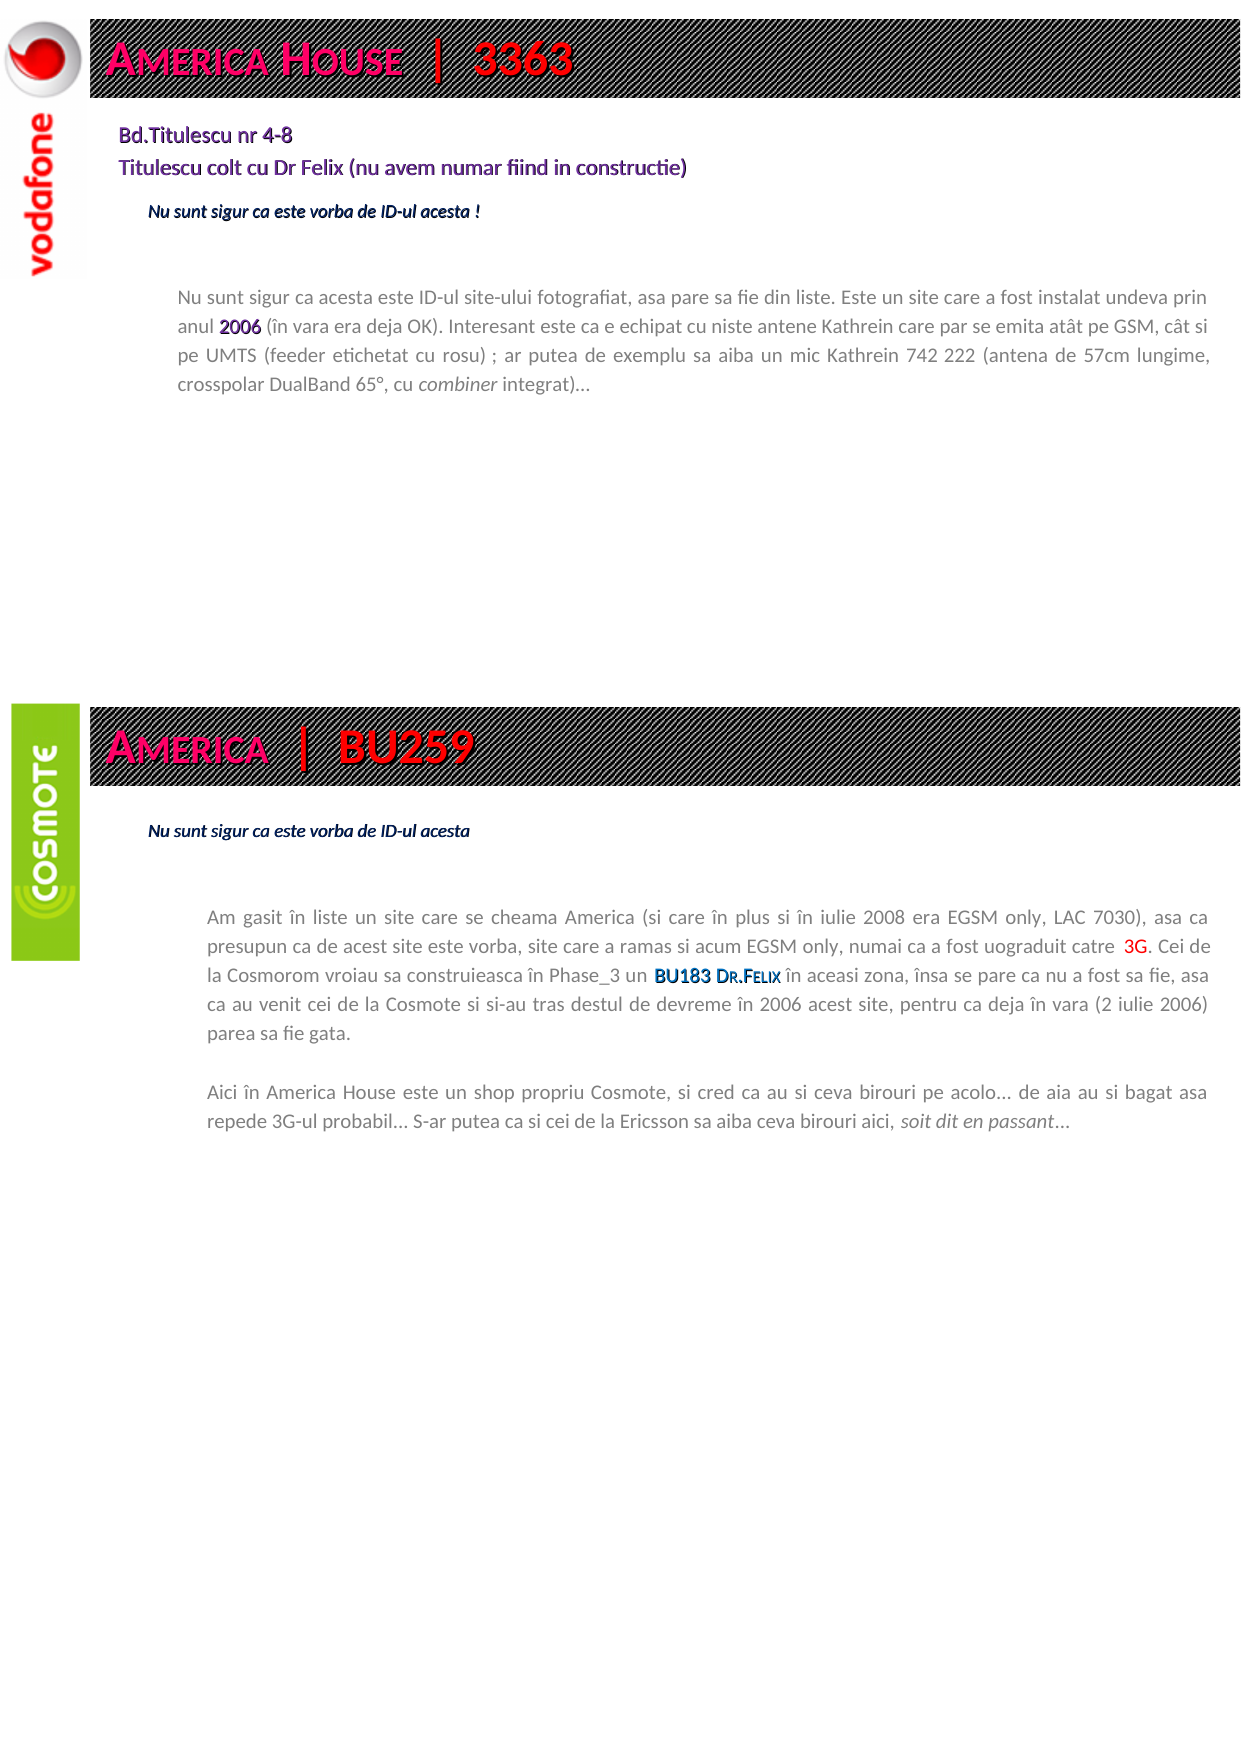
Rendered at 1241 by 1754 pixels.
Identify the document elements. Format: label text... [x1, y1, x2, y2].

picture [90, 19, 1241, 98]
text Nu sunt sigur ca este vorba de ID-ul acesta ! [148, 199, 1181, 222]
text Nu sunt sigur ca acesta este ID-ul site-ului fotografiat, asa pare sa fie din liste. Este un site care a fost instalat undeva prin anul 2006 (în vara era deja OK). Interesant este ca e echipat cu niste antene Kathrein care par se emita atât pe GSM, cât si pe UMTS (feeder etichetat cu rosu) ; ar putea de exemplu sa aiba un mic Kathrein 742 222 (antena de 57cm lungime, crosspolar DualBand 65°, cu combiner integrat)… [177, 284, 1211, 397]
text Aici în America House este un shop propriu Cosmote, si cred ca au si ceva birouri pe acolo... de aia au si bagat asa repede 3G-ul probabil... S-ar putea ca si cei de la Ericsson sa aiba ceva birouri aici, soit dit en passant... [207, 1079, 1211, 1133]
text Bd.Titulescu nr 4-8 [118, 120, 1092, 148]
picture [90, 707, 1241, 786]
text Titulescu colt cu Dr Felix (nu avem numar fiind in constructie) [118, 153, 1092, 181]
picture [12, 704, 79, 960]
text Am gasit în liste un site care se cheama America (si care în plus si în iulie 2008 era EGSM only, LAC 7030), asa ca presupun ca de acest site este vorba, site care a ramas si acum EGSM only, numai ca a fost uograduit catre 3G. Cei de la Cosmorom vroiau sa construieasca în Phase_3 un BU183 Dr.Felix în aceasi zona, însa se pare ca nu a fost sa fie, asa ca au venit cei de la Cosmote si si-au tras destul de devreme în 2006 acest site, pentru ca deja în vara (2 iulie 2006) parea sa fie gata. [207, 904, 1211, 1046]
picture [1, 20, 86, 278]
text Nu sunt sigur ca este vorba de ID-ul acesta [148, 819, 1181, 842]
